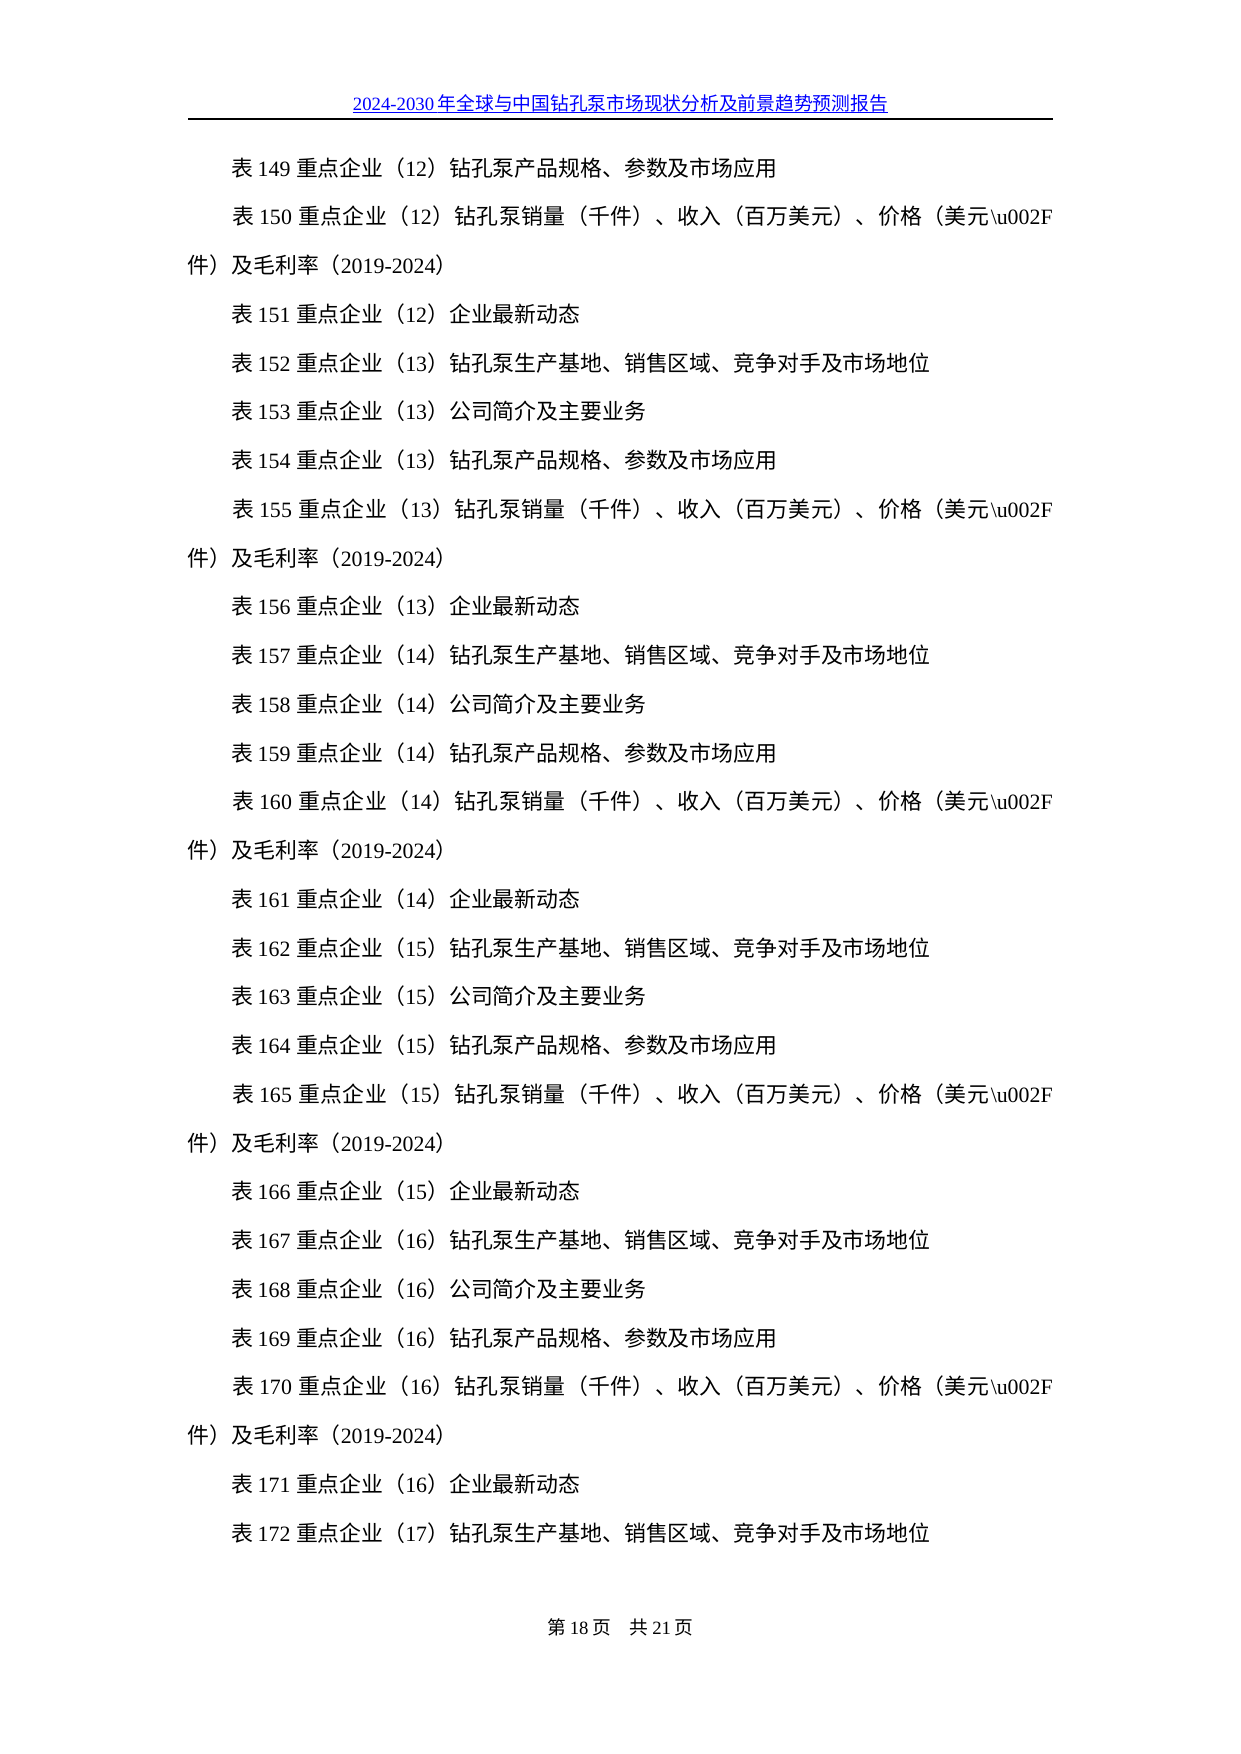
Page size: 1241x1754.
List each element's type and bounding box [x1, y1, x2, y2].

text [187, 150, 1053, 1548]
